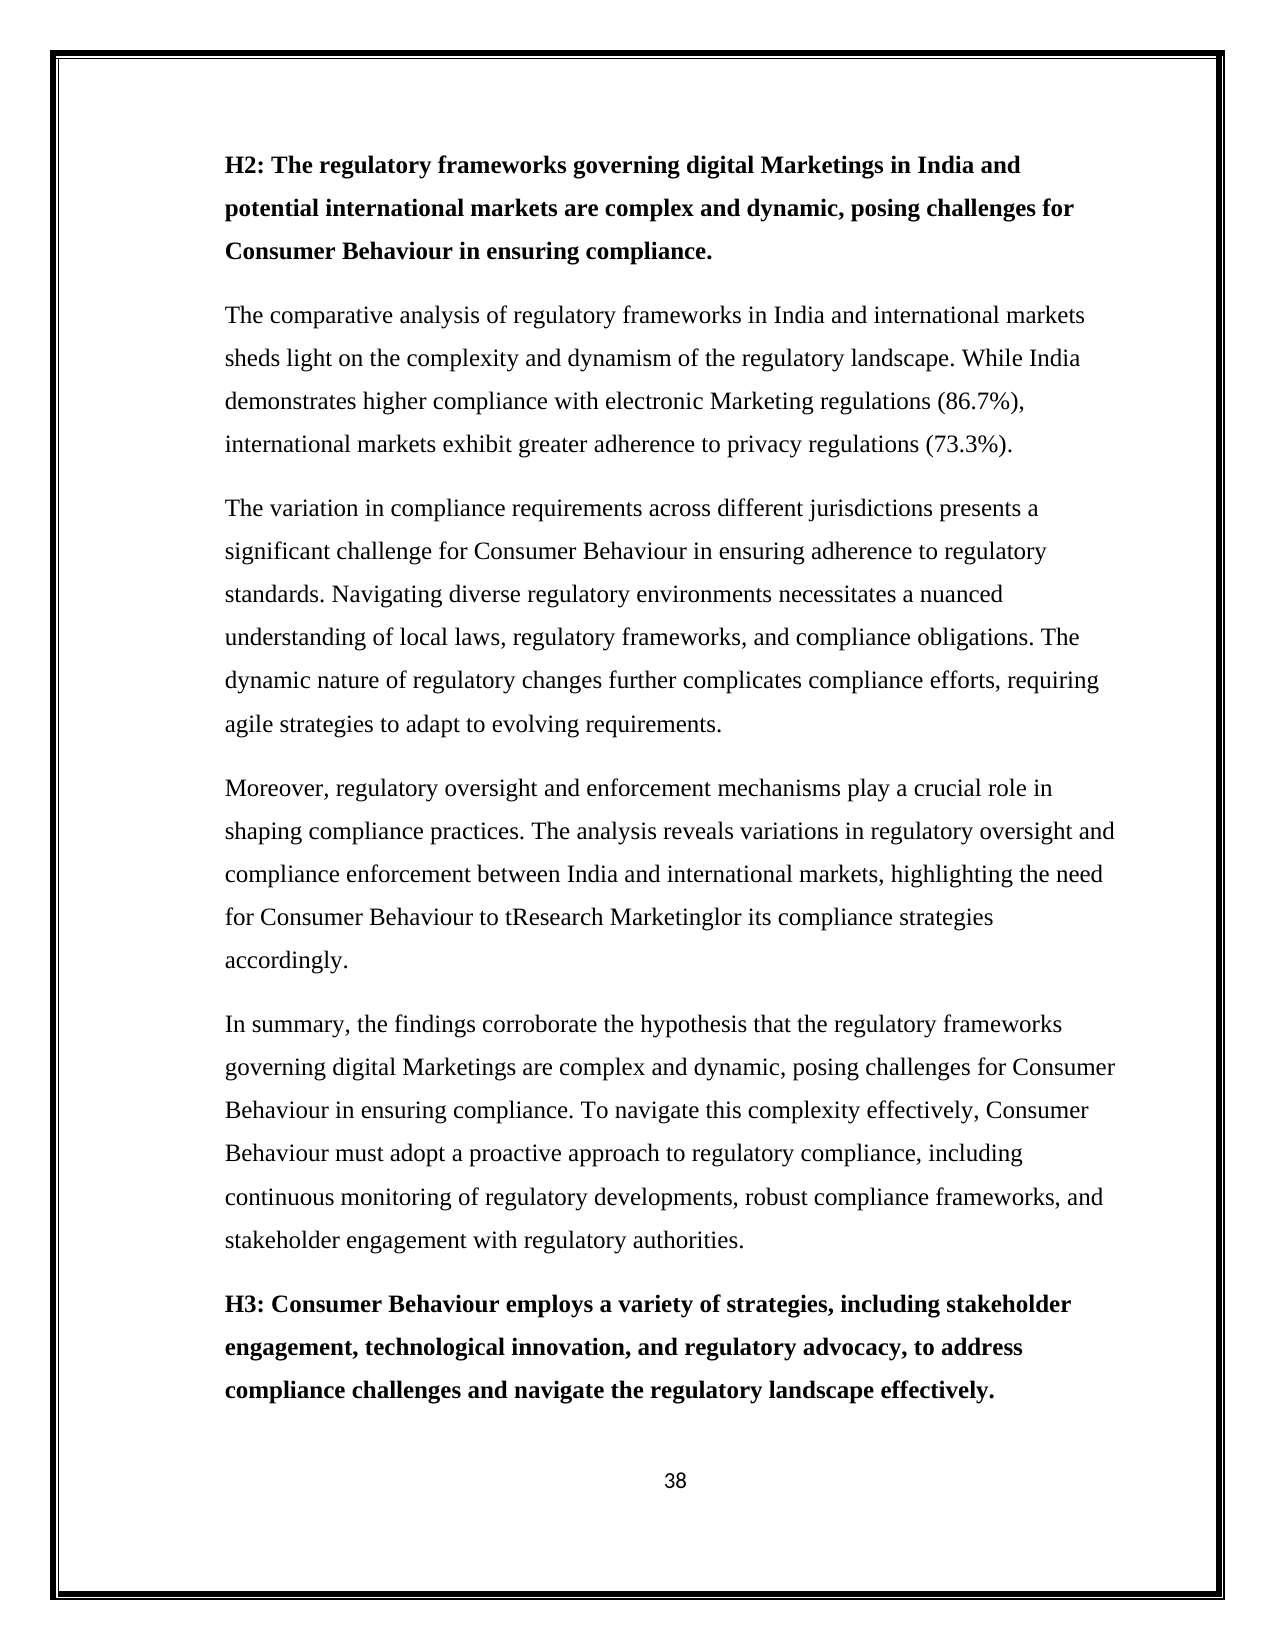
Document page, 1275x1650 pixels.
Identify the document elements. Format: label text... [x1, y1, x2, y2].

text The variation in compliance requirements across different jurisdictions presents a significant challenge for Consumer Behaviour in ensuring adherence to regulatory standards. Navigating diverse regulatory environments necessitates a nuanced understanding of local laws, regulatory frameworks, and compliance obligations. The dynamic nature of regulatory changes further complicates compliance efforts, requiring agile strategies to adapt to evolving requirements. [224, 493, 1116, 737]
text The comparative analysis of regulatory frameworks in India and international markets sheds light on the complexity and dynamism of the regulatory landscape. While India demonstrates higher compliance with electronic Marketing regulations (86.7%), international markets exhibit greater adherence to privacy regulations (73.3%). [224, 300, 1116, 458]
text H2: The regulatory frameworks governing digital Marketings in India and potential international markets are complex and dynamic, posing challenges for Consumer Behaviour in ensuring compliance. [224, 150, 1116, 265]
text Moreover, regulatory oversight and enforcement mechanisms play a crucial role in shaping compliance practices. The analysis reveals variations in regulatory oversight and compliance enforcement between India and international markets, highlighting the need for Consumer Behaviour to tResearch Marketinglor its compliance strategies accordingly. [224, 773, 1116, 974]
text In summary, the findings corroborate the hypothesis that the regulatory frameworks governing digital Marketings are complex and dynamic, posing challenges for Consumer Behaviour in ensuring compliance. To navigate this complexity effectively, Consumer Behaviour must adopt a proactive approach to regulatory compliance, including continuous monitoring of regulatory developments, robust compliance frameworks, and stakeholder engagement with regulatory authorities. [224, 1009, 1116, 1253]
text H3: Consumer Behaviour employs a variety of strategies, including stakeholder engagement, technological innovation, and regulatory advocacy, to address compliance challenges and navigate the regulatory landscape effectively. [224, 1289, 1116, 1404]
